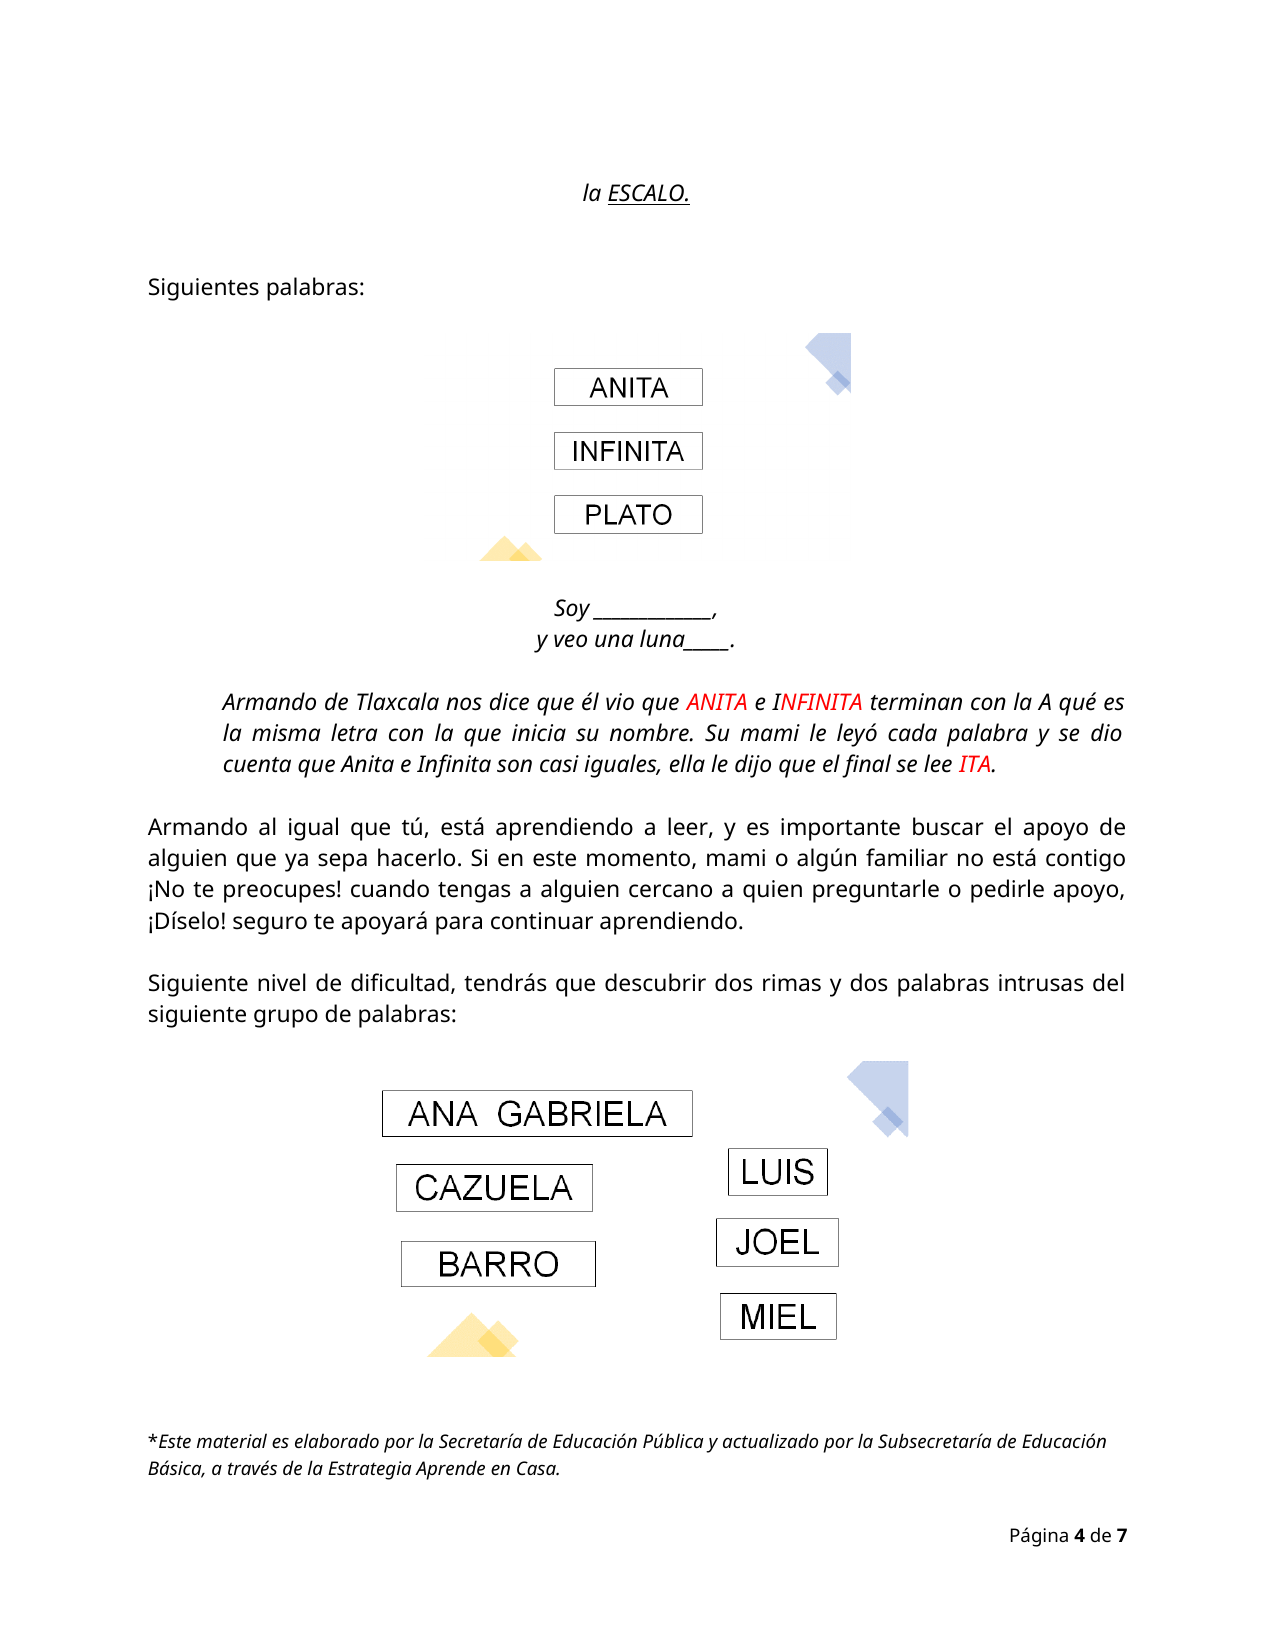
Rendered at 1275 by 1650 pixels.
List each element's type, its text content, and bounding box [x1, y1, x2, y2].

text Soy _____________, [148, 592, 1127, 623]
text Siguientes palabras: [148, 271, 1127, 302]
text Siguiente nivel de dificultad, tendrás que descubrir dos rimas y dos palabras intrusas del siguiente grupo de palabras: [148, 967, 1127, 1030]
picture [366, 1061, 909, 1357]
text Armando de Tlaxcala nos dice que él vio que ANITA e INFINITA terminan con la A qué es la misma letra con la que inicia su nombre. Su mami le leyó cada palabra y se dio cuenta que Anita e Infinita son casi iguales, ella le dijo que el final se lee ITA. [223, 686, 1127, 780]
text y veo una luna_____. [148, 623, 1127, 655]
text la ESCALO. [148, 177, 1127, 208]
text Armando al igual que tú, está aprendiendo a leer, y es importante buscar el apoyo de alguien que ya sepa hacerlo. Si en este momento, mami o algún familiar no está contigo ¡No te preocupes! cuando tengas a alguien cercano a quien preguntarle o pedirle apoyo, ¡Díselo! seguro te apoyará para continuar aprendiendo. [148, 811, 1127, 936]
picture [424, 333, 851, 561]
